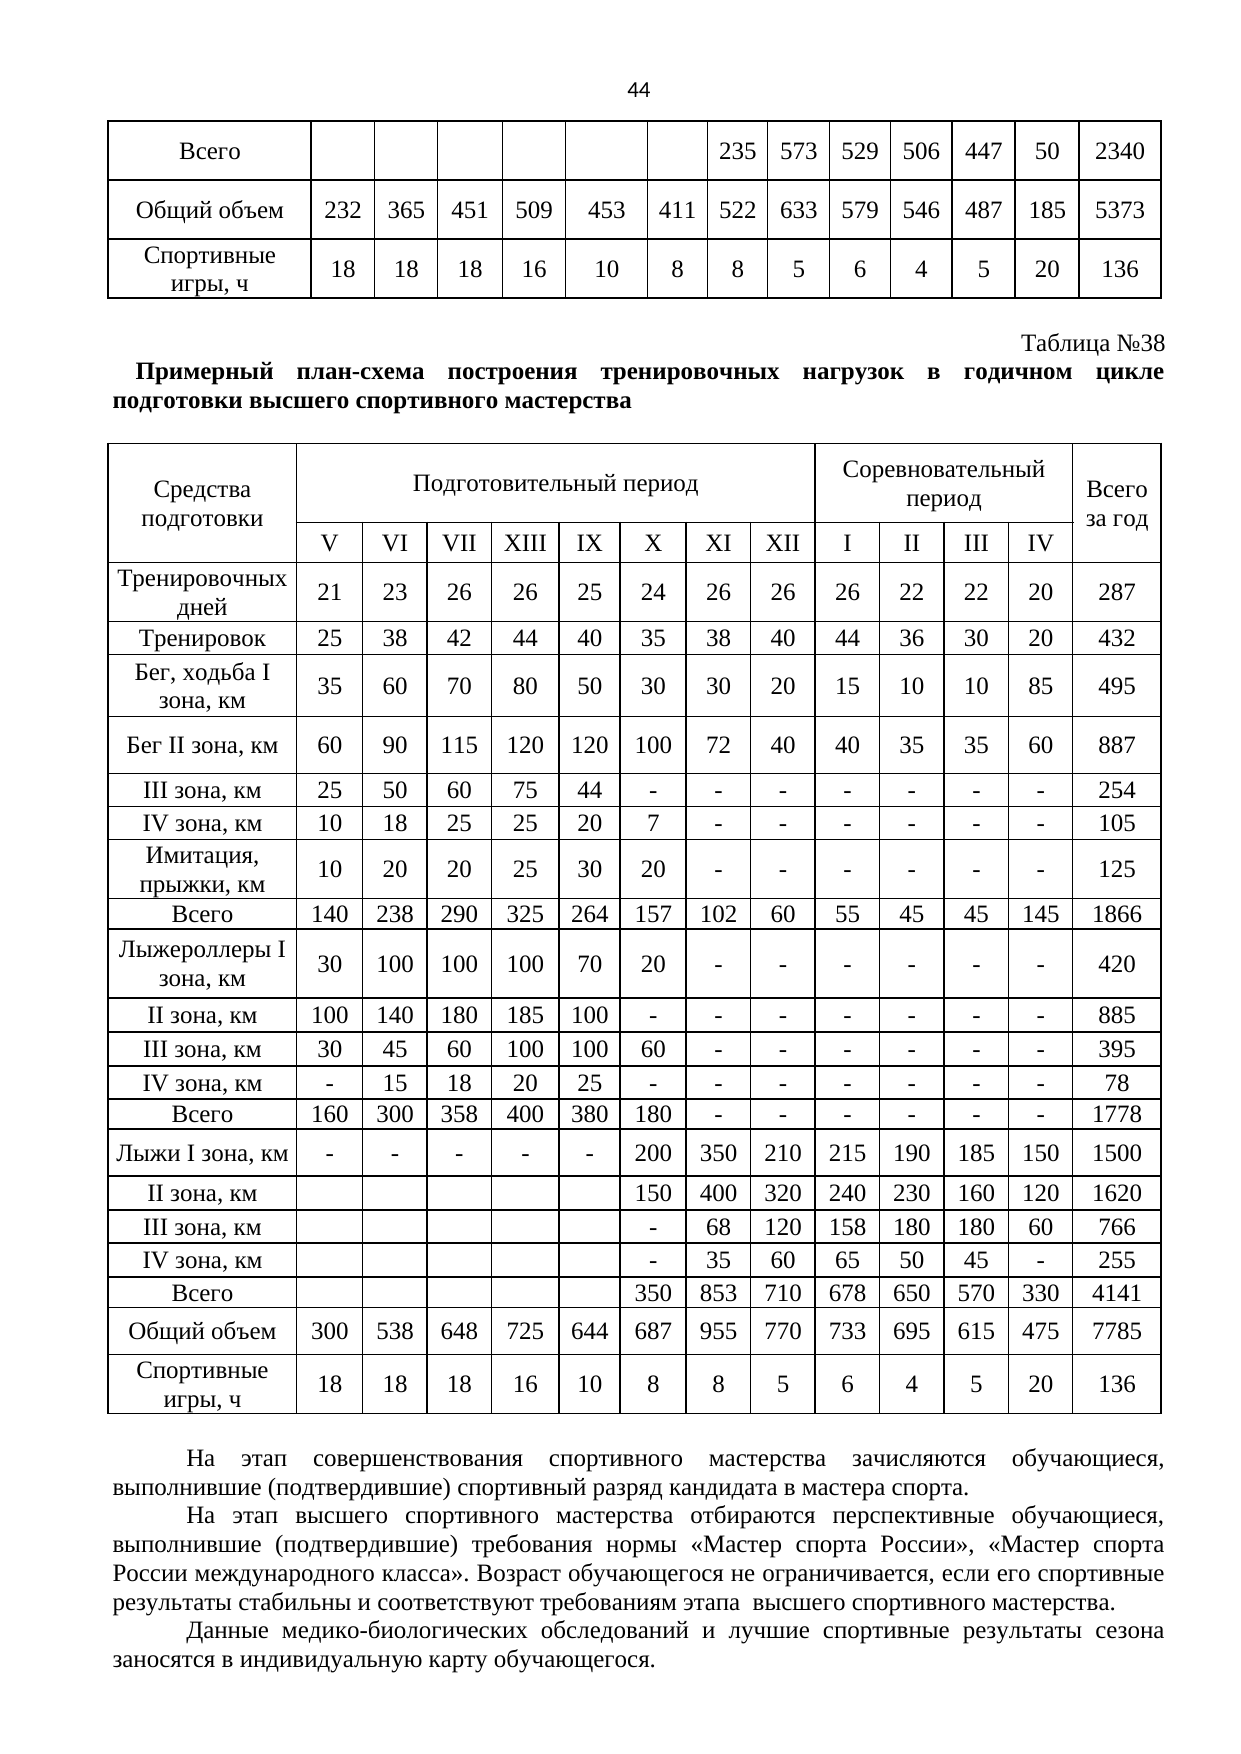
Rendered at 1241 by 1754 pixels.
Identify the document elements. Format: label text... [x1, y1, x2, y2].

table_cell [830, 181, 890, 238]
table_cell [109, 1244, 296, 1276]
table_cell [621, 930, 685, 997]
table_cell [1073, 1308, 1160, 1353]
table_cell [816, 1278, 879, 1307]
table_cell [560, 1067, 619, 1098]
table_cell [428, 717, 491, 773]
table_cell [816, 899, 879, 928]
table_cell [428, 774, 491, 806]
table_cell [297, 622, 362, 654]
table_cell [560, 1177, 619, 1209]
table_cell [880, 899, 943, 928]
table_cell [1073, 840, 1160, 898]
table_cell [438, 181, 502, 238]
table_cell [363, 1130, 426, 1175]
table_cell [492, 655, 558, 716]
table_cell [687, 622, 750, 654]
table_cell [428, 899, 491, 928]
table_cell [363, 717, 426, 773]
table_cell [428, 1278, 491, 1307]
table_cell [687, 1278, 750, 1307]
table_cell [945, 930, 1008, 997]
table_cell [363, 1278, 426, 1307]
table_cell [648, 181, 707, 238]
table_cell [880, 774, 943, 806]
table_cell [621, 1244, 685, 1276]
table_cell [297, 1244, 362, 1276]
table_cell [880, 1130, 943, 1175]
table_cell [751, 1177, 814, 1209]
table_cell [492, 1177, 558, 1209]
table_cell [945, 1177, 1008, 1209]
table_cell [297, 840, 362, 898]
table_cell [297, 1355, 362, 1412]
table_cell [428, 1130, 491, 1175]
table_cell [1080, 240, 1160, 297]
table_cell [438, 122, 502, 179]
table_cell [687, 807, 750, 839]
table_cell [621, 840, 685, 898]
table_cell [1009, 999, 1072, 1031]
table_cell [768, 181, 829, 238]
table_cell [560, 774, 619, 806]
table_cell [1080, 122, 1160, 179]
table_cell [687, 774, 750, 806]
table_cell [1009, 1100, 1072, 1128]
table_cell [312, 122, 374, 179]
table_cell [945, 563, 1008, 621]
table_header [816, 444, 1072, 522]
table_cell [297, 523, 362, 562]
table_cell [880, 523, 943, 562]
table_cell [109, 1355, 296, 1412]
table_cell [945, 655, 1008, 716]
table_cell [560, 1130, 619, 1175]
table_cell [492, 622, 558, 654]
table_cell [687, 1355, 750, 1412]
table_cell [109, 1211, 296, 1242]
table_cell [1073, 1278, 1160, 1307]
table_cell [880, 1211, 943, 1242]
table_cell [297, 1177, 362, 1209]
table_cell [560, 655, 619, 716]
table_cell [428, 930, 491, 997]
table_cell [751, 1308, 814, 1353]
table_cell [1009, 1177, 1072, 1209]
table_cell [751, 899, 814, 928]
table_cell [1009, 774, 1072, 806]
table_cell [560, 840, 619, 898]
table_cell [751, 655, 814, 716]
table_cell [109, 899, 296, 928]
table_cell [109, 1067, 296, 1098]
text Таблица №38 [112, 328, 1165, 356]
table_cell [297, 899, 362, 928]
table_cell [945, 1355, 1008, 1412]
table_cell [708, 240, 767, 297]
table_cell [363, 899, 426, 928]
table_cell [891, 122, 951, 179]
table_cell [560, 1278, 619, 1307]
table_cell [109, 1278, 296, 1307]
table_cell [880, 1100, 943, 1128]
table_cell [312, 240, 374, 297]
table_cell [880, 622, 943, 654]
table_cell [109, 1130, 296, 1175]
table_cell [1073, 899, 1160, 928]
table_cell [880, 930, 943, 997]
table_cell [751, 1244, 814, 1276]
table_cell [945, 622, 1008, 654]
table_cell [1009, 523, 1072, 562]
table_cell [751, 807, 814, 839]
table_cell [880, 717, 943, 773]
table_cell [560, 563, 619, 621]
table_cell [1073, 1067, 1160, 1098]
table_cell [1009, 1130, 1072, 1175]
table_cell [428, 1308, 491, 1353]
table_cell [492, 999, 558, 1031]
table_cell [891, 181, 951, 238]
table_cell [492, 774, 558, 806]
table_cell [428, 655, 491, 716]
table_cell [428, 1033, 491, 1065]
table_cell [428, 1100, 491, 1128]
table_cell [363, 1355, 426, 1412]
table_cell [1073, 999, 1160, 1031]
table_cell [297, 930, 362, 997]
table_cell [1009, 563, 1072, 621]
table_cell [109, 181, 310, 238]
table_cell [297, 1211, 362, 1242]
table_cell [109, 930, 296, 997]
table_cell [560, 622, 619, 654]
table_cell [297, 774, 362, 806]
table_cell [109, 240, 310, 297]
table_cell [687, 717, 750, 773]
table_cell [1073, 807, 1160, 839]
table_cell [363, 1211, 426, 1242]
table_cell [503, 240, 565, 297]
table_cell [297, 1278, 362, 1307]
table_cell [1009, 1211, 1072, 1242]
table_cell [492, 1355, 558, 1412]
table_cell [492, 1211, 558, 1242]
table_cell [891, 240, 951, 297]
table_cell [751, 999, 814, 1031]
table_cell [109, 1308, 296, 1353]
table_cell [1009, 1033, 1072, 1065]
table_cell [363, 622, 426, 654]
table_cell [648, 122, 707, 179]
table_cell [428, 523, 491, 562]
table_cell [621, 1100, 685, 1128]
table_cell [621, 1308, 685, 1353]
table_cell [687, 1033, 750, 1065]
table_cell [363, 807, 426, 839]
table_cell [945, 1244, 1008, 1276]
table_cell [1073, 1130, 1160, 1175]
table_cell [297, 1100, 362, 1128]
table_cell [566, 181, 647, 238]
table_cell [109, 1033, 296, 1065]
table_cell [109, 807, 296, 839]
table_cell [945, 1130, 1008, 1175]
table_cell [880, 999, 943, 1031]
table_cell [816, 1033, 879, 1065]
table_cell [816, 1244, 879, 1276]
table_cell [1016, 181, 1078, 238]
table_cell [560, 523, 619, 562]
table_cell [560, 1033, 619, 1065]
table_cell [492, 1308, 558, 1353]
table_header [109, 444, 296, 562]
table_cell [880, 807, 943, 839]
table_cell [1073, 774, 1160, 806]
text Примерный план-схема построения тренировочных нагрузок в годичном цикле подготовки высшего спортивного мастерства [112, 356, 1165, 414]
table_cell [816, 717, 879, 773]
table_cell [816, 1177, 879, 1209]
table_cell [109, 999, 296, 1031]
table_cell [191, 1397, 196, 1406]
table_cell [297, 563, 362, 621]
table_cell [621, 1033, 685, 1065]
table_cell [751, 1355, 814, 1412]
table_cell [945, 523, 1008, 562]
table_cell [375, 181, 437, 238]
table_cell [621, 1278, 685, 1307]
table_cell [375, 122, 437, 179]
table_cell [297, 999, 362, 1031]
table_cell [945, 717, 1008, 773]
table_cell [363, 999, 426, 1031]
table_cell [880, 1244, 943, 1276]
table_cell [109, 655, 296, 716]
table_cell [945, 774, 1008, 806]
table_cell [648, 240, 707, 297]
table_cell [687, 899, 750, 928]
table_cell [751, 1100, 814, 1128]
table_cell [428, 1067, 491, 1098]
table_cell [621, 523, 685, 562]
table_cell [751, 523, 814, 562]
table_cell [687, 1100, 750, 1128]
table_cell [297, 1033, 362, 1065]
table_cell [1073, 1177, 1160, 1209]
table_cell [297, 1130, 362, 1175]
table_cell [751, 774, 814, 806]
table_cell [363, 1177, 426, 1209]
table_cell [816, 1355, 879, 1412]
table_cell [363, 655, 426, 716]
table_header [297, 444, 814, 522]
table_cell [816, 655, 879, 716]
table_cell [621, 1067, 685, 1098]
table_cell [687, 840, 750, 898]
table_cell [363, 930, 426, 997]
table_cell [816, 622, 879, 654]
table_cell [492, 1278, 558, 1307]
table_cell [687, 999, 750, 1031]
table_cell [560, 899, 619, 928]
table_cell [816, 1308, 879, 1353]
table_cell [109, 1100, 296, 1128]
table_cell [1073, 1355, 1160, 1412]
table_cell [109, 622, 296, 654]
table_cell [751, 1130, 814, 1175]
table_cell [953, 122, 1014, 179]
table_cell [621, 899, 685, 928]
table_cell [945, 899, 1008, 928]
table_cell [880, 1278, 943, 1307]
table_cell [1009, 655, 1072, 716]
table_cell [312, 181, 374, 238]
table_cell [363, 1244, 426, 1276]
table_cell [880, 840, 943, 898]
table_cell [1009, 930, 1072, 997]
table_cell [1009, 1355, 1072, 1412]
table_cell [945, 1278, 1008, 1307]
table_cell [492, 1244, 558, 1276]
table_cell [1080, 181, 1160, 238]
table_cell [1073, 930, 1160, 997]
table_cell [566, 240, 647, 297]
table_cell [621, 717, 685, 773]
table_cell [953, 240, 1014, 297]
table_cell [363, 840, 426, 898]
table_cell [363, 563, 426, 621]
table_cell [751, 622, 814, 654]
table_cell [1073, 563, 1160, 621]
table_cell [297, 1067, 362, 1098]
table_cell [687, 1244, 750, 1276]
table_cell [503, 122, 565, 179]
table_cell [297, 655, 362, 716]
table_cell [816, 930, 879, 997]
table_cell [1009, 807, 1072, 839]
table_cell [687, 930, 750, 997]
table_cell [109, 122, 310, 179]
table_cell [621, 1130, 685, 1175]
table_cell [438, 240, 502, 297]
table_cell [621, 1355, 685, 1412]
text На этап высшего спортивного мастерства отбираются перспективные обучающиеся, выполнившие (подтвердившие) требования нормы «Мастер спорта России», «Мастер спорта России международного класса». Возраст обучающегося не ограничивается, если его спортивные результаты стабильны и соответствуют требованиям этапа высшего спортивного мастерства. [112, 1500, 1165, 1615]
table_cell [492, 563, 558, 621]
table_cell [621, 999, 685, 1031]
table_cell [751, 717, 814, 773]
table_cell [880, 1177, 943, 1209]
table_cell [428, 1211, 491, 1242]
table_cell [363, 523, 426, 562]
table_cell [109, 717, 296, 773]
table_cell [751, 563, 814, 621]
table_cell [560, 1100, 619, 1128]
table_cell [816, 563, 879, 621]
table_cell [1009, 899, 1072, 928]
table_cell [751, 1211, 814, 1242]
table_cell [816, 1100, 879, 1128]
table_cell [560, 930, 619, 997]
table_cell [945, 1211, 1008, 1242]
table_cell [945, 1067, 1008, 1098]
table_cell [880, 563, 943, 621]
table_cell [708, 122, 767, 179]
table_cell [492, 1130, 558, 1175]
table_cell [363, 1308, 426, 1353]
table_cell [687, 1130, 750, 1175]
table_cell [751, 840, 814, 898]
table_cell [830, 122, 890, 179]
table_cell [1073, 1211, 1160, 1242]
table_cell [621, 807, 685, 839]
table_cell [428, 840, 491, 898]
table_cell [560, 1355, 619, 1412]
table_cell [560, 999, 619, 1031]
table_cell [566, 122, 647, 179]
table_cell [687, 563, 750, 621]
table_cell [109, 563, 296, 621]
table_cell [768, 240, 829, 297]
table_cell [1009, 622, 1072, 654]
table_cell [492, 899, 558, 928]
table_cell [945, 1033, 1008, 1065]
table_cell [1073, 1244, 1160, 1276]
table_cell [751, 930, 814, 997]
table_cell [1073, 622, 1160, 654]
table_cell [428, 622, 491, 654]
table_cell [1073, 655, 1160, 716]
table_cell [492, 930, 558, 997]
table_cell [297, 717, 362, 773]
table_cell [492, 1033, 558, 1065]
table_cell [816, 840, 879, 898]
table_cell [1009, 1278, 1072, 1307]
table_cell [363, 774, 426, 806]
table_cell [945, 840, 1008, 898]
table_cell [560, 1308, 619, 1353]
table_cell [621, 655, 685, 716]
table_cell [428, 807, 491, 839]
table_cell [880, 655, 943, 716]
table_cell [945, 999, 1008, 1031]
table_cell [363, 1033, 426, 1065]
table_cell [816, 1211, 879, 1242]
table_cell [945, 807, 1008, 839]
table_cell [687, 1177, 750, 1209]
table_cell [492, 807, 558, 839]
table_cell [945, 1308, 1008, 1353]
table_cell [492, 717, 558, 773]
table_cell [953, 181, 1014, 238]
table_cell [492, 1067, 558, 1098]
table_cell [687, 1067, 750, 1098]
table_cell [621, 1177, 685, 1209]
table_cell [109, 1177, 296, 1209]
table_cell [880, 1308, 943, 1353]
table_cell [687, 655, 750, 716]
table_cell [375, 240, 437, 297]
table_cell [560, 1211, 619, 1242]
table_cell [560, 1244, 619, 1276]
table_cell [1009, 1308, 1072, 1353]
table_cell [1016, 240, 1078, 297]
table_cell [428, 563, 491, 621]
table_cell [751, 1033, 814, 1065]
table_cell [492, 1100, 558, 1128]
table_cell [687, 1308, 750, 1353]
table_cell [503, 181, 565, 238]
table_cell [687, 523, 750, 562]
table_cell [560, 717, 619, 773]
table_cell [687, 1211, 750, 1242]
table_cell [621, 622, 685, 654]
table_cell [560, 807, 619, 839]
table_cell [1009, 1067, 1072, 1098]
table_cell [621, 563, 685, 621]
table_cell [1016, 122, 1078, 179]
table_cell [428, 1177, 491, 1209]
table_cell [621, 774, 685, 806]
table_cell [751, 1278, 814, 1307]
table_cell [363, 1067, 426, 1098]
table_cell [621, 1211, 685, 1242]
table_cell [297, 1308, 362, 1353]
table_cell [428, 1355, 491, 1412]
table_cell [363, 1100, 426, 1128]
text На этап совершенствования спортивного мастерства зачисляются обучающиеся, выполнившие (подтвердившие) спортивный разряд кандидата в мастера спорта. [112, 1443, 1165, 1500]
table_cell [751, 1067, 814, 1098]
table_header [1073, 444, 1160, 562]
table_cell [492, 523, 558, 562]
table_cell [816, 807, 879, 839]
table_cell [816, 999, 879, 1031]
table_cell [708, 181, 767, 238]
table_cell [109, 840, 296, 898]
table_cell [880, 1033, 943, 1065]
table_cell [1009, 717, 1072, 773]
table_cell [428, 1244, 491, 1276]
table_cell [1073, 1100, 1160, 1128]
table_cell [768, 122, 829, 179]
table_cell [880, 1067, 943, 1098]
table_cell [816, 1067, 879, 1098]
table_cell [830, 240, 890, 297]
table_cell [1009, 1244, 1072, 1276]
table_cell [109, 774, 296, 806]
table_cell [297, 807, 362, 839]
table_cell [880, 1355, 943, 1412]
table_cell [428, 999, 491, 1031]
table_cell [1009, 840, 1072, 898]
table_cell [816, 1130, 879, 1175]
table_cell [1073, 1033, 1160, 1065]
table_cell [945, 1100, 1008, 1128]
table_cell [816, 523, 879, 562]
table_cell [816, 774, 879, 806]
text Данные медико-биологических обследований и лучшие спортивные результаты сезона заносятся в индивидуальную карту обучающегося. [112, 1615, 1165, 1673]
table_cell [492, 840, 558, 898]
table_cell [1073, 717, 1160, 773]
